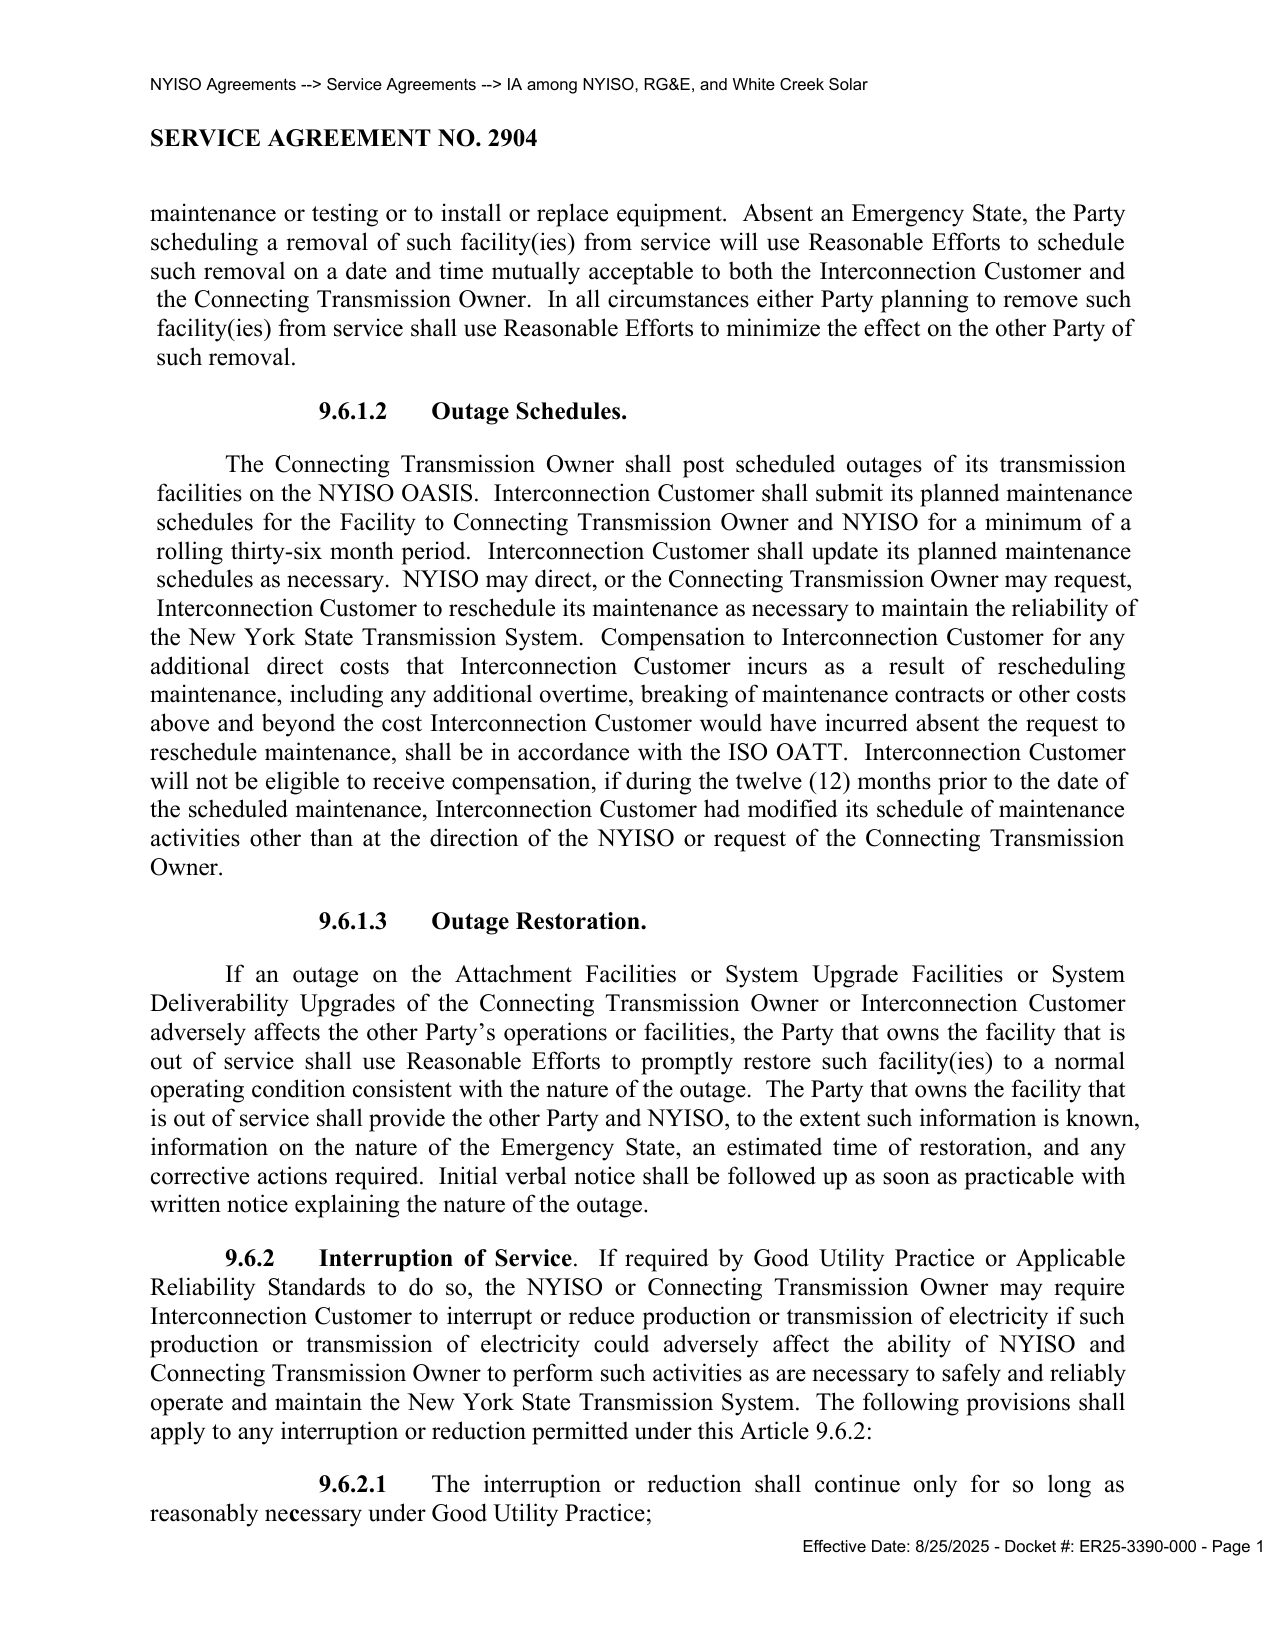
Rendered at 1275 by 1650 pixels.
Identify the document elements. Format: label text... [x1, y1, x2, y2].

list 9.6.1.3 Outage Restoration. [319, 906, 1264, 935]
list 9.6.2.1 The interruption or reduction shall continue only for so long as reasonably necessary under Good Utility Practice; [150, 1470, 1129, 1527]
list If an outage on the Attachment Facilities or System Upgrade Facilities or System Deliverability Upgrades of the Connecting Transmission Owner or Interconnection Customer adversely affects the other Party’s operations or facilities, the Party that owns the facility that is out of service shall use Reasonable Efforts to promptly restore such facility(ies) to a normal operating condition consistent with the nature of the outage. The Party that owns the facility that is out of service shall provide the other Party and NYISO, to the extent such information is known, information on the nature of the Emergency State, an estimated time of restoration, and any corrective actions required. Initial verbal notice shall be followed up as soon as practicable with written notice explaining the nature of the outage. [150, 960, 1264, 1219]
list maintenance or testing or to install or replace equipment. Absent an Emergency State, the Party scheduling a removal of such facility(ies) from service will use Reasonable Efforts to schedule such removal on a date and time mutually acceptable to both the Interconnection Customer and the Connecting Transmission Owner. In all circumstances either Party planning to remove such facility(ies) from service shall use Reasonable Efforts to minimize the effect on the other Party of such removal. [150, 199, 1264, 371]
list SERVICE AGREEMENT NO. 2904 [150, 124, 1264, 152]
list 9.6.2 Interruption of Service. If required by Good Utility Practice or Applicable Reliability Standards to do so, the NYISO or Connecting Transmission Owner may require Interconnection Customer to interrupt or reduce production or transmission of electricity if such production or transmission of electricity could adversely affect the ability of NYISO and Connecting Transmission Owner to perform such activities as are necessary to safely and reliably operate and maintain the New York State Transmission System. The following provisions shall apply to any interruption or reduction permitted under this Article 9.6.2: [150, 1244, 1264, 1445]
list The Connecting Transmission Owner shall post scheduled outages of its transmission facilities on the NYISO OASIS. Interconnection Customer shall submit its planned maintenance schedules for the Facility to Connecting Transmission Owner and NYISO for a minimum of a rolling thirty-six month period. Interconnection Customer shall update its planned maintenance schedules as necessary. NYISO may direct, or the Connecting Transmission Owner may request, Interconnection Customer to reschedule its maintenance as necessary to maintain the reliability of the New York State Transmission System. Compensation to Interconnection Customer for any additional direct costs that Interconnection Customer incurs as a result of rescheduling maintenance, including any additional overtime, breaking of maintenance contracts or other costs above and beyond the cost Interconnection Customer would have incurred absent the request to reschedule maintenance, shall be in accordance with the ISO OATT. Interconnection Customer will not be eligible to receive compensation, if during the twelve (12) months prior to the date of the scheduled maintenance, Interconnection Customer had modified its schedule of maintenance activities other than at the direction of the NYISO or request of the Connecting Transmission Owner. [150, 450, 1264, 881]
list 9.6.1.2 Outage Schedules. [319, 396, 1264, 425]
